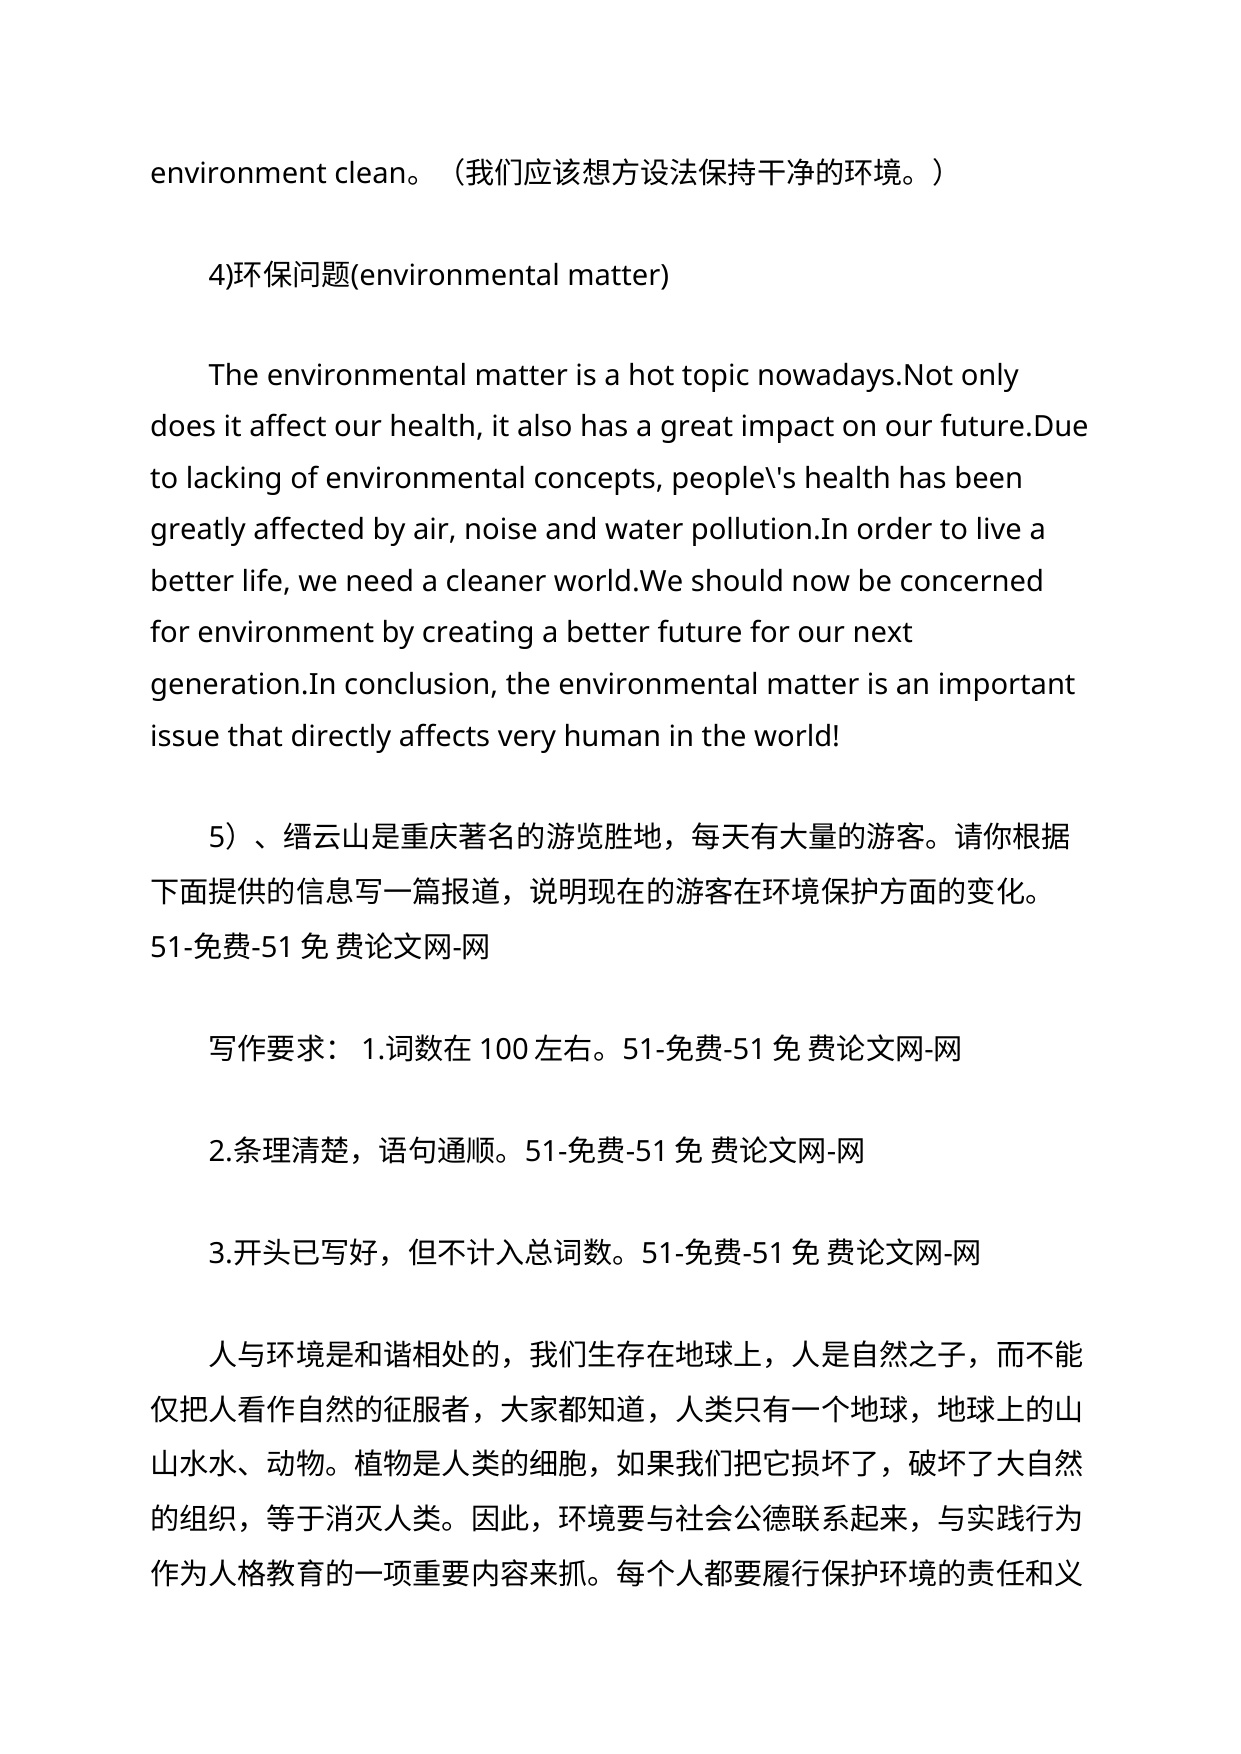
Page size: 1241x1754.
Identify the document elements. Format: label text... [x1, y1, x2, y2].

text 4)环保问题(environmental matter) [150, 252, 1090, 294]
text 5）、缙云山是重庆著名的游览胜地，每天有大量的游客。请你根据下面提供的信息写一篇报道，说明现在的游客在环境保护方面的变化。51-免费-51免 费论文网-网 [150, 813, 1090, 966]
text 3.开头已写好，但不计入总词数。51-免费-51免 费论文网-网 [150, 1229, 1090, 1272]
text The environmental matter is a hot topic nowadays.Not only does it affect our health, it also has a great impact on our future.Due to lacking of environmental concepts, people\'s health has been greatly affected by air, noise and water pollution.In order to live a better life, we need a cleaner world.We should now be concerned for environment by creating a better future for our next generation.In conclusion, the environmental matter is an important issue that directly affects very human in the world! [150, 354, 1090, 754]
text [150, 1331, 1090, 1593]
text 写作要求： 1.词数在100左右。51-免费-51免 费论文网-网 [150, 1025, 1090, 1068]
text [150, 150, 1090, 192]
text 2.条理清楚，语句通顺。51-免费-51免 费论文网-网 [150, 1127, 1090, 1169]
